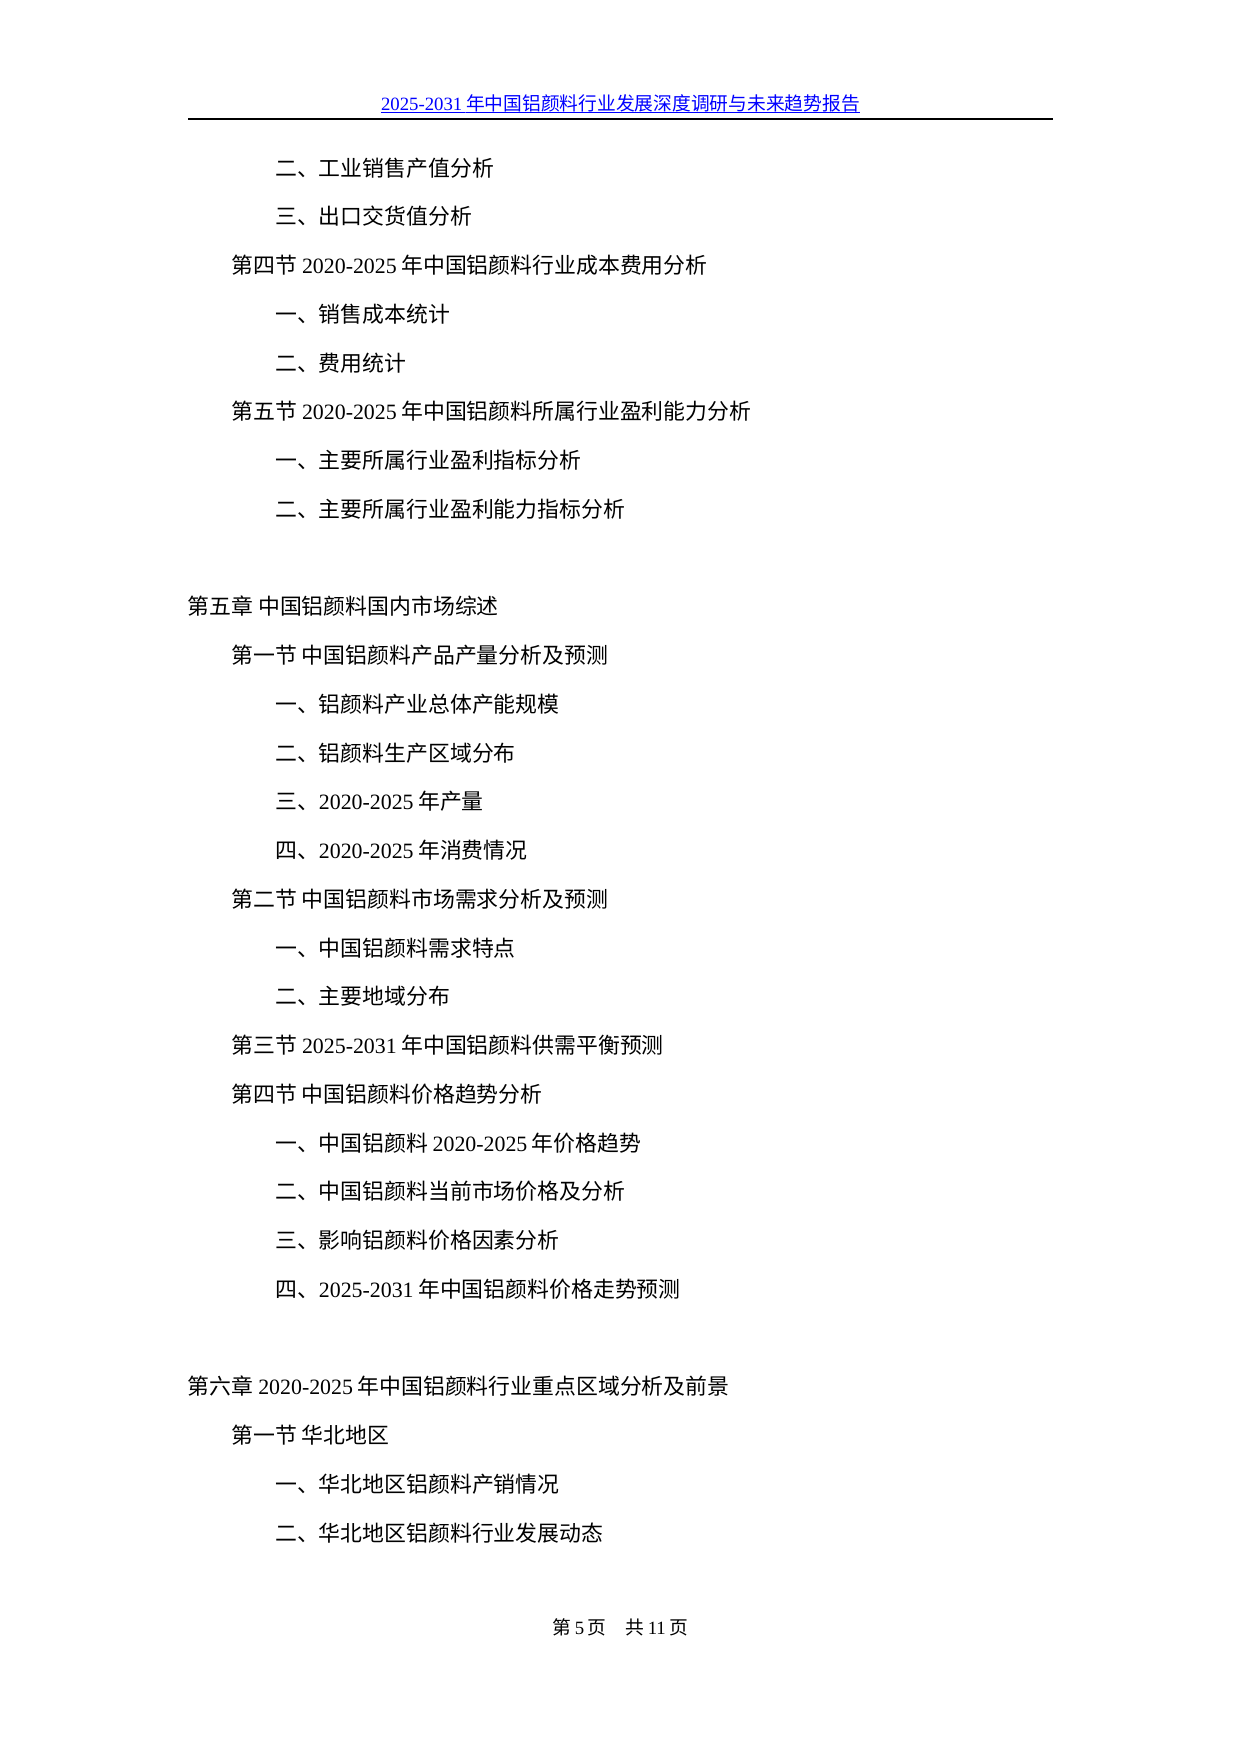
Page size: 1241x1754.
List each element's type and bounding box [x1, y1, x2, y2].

text [187, 150, 1053, 1548]
